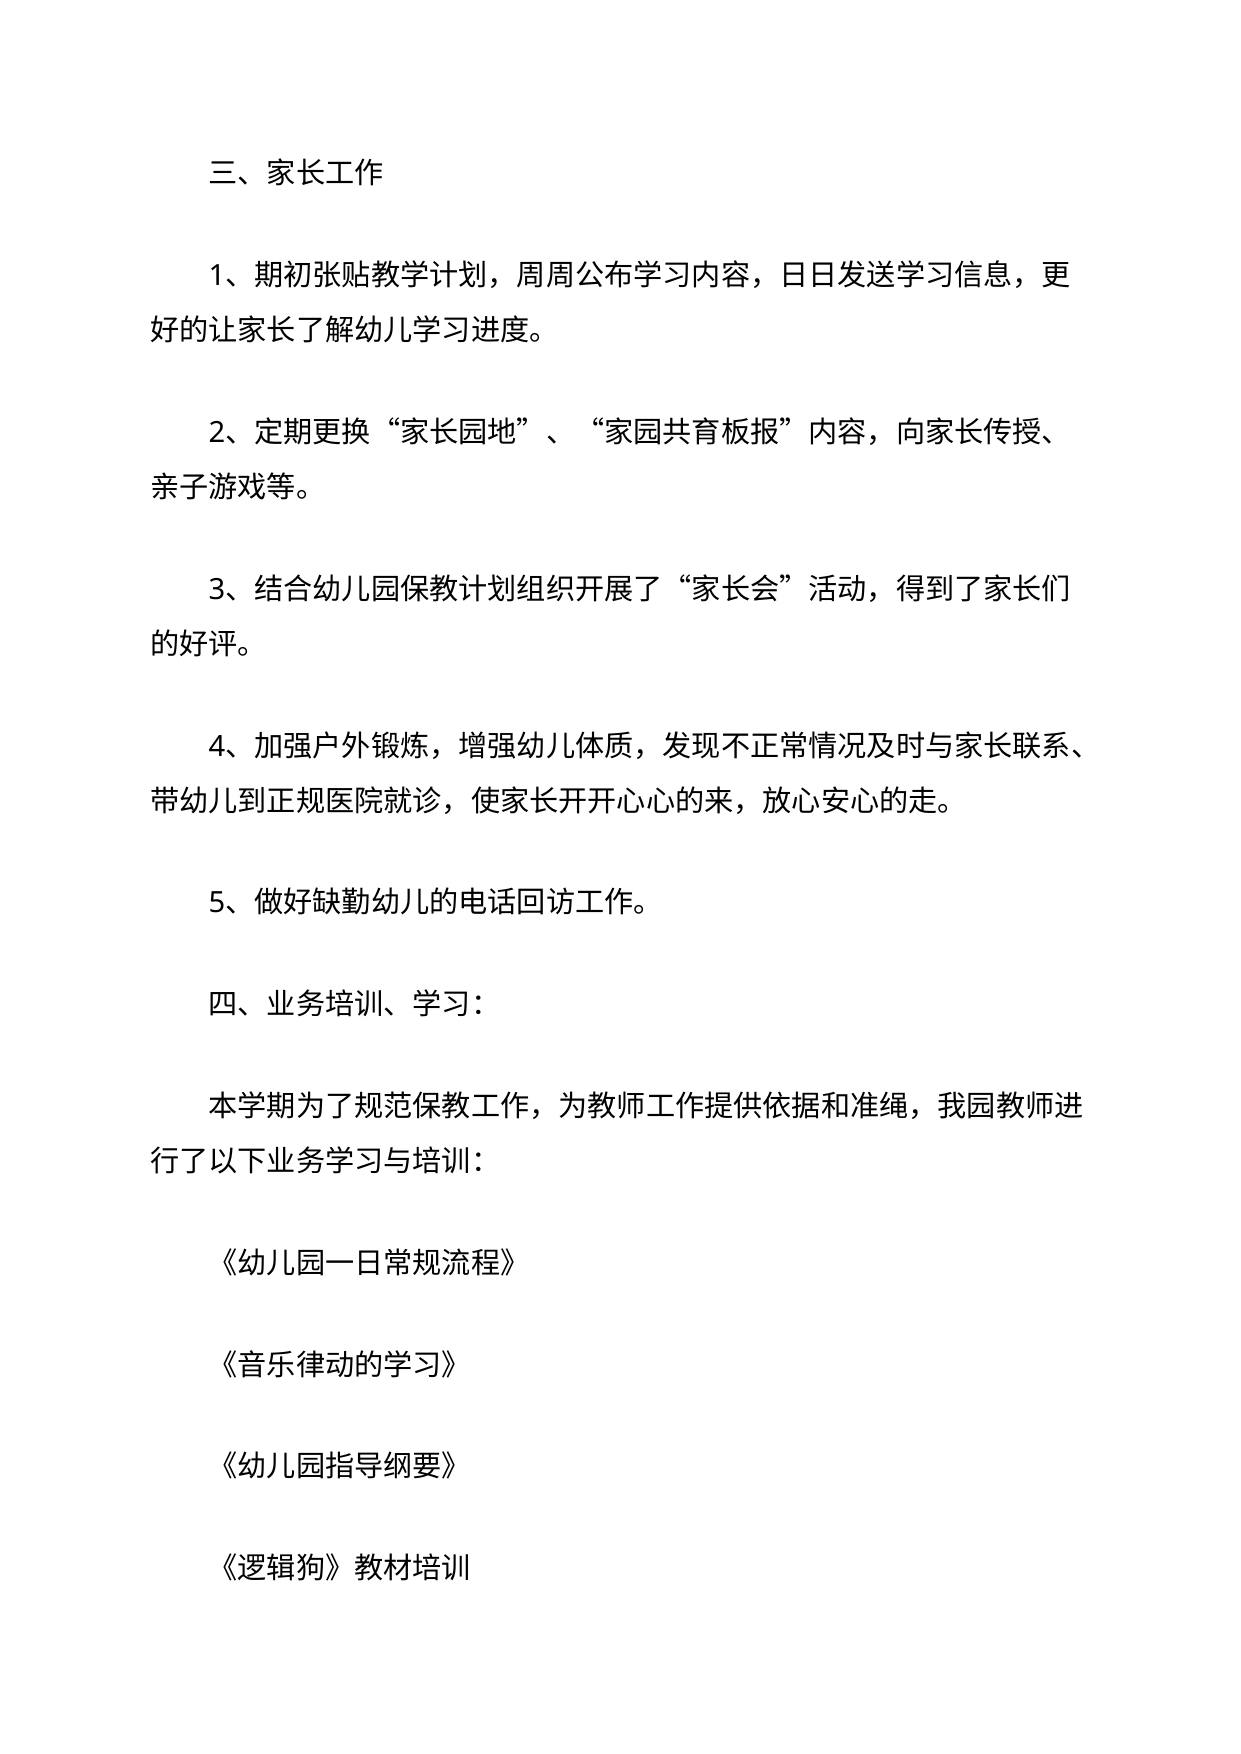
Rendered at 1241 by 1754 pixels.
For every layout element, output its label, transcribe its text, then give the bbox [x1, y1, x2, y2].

text 《逻辑狗》教材培训 [150, 1544, 1090, 1587]
text 5、做好缺勤幼儿的电话回访工作。 [150, 879, 1090, 921]
text 《幼儿园指导纲要》 [150, 1443, 1090, 1485]
text 《幼儿园一日常规流程》 [150, 1239, 1090, 1282]
text 3、结合幼儿园保教计划组织开展了“家长会”活动，得到了家长们的好评。 [150, 565, 1090, 663]
text 四、业务培训、学习： [150, 981, 1090, 1023]
text 4、加强户外锻炼，增强幼儿体质，发现不正常情况及时与家长联系、带幼儿到正规医院就诊，使家长开开心心的来，放心安心的走。 [150, 722, 1090, 819]
text 本学期为了规范保教工作，为教师工作提供依据和准绳，我园教师进行了以下业务学习与培训： [150, 1083, 1090, 1180]
text 2、定期更换“家长园地”、“家园共育板报”内容，向家长传授、亲子游戏等。 [150, 408, 1090, 506]
text 《音乐律动的学习》 [150, 1341, 1090, 1383]
text 1、期初张贴教学计划，周周公布学习内容，日日发送学习信息，更好的让家长了解幼儿学习进度。 [150, 252, 1090, 349]
text 三、家长工作 [150, 150, 1090, 192]
